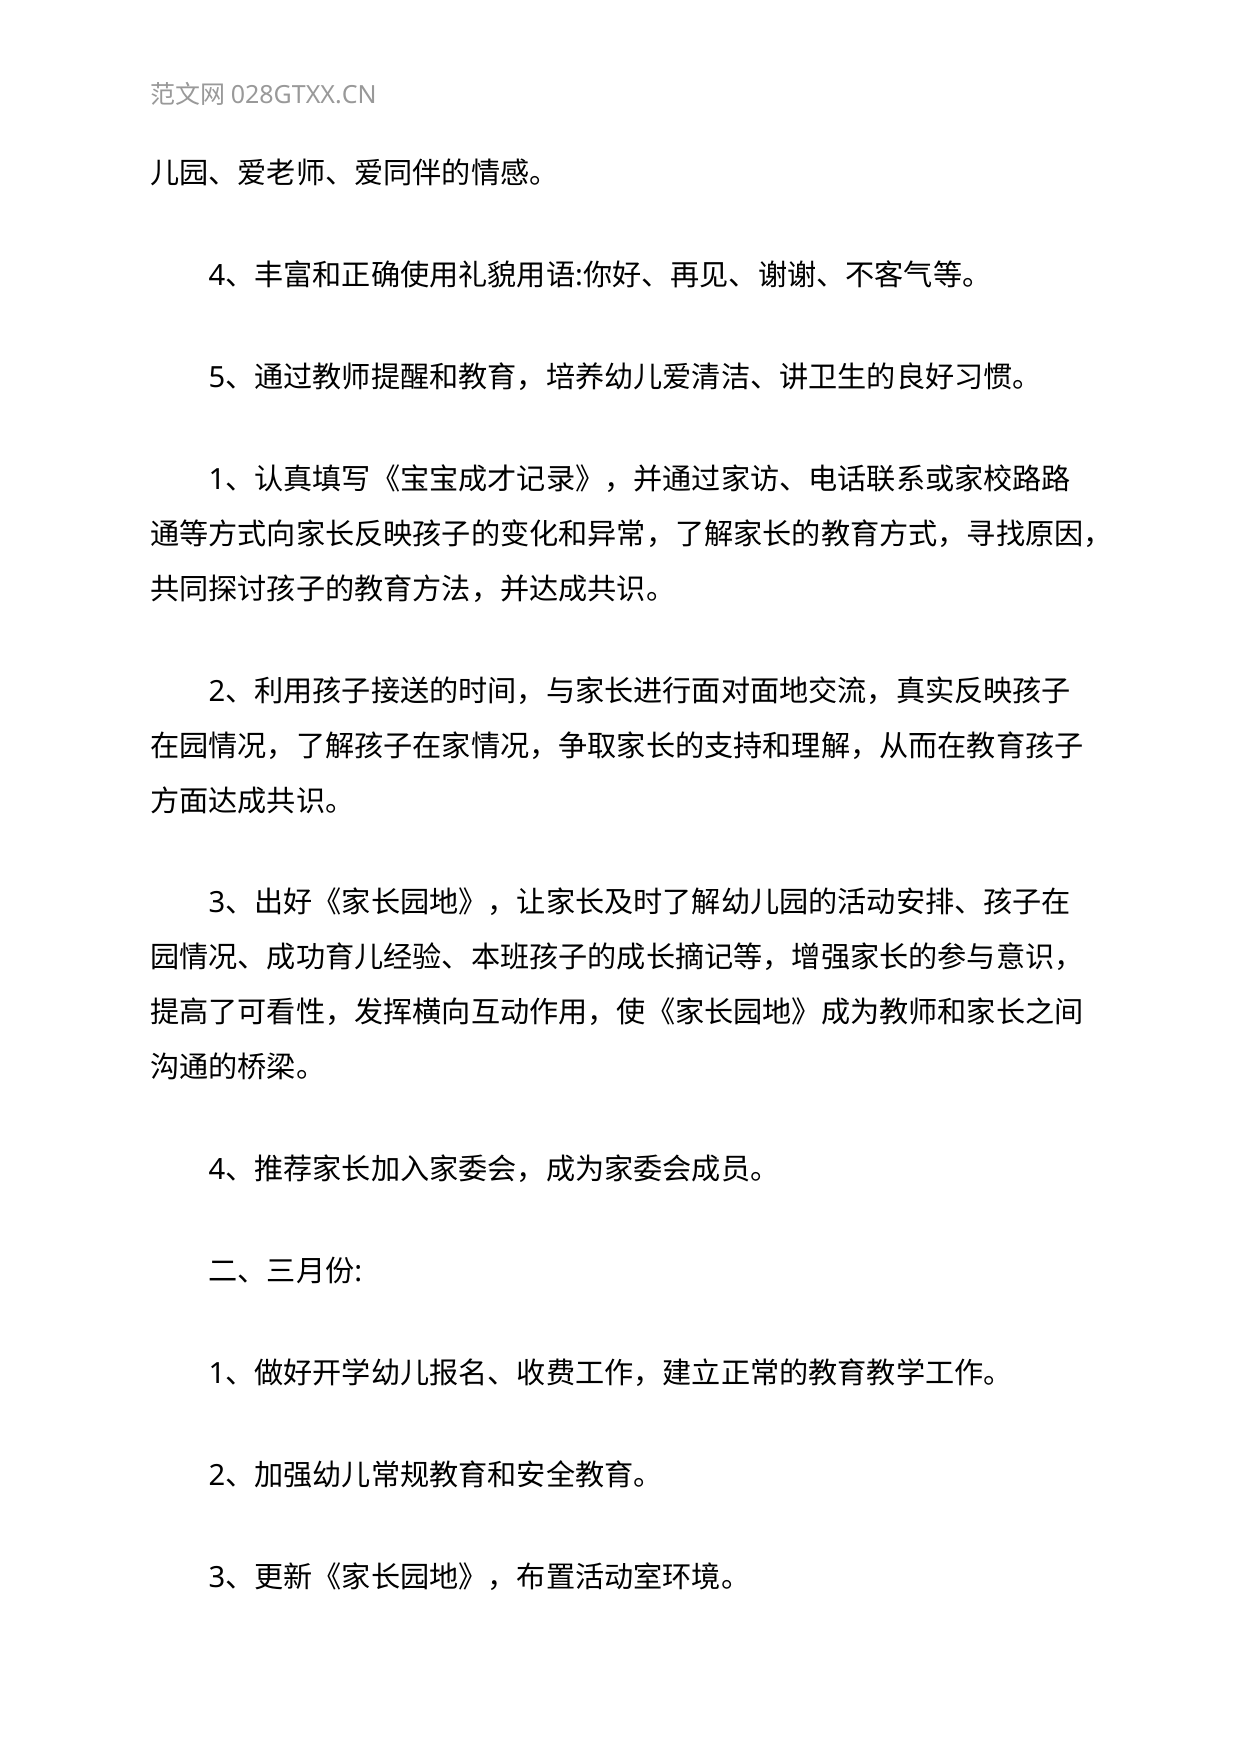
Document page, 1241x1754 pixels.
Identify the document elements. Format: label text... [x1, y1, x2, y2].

text 3、更新《家长园地》，布置活动室环境。 [150, 1553, 1090, 1596]
text 1、做好开学幼儿报名、收费工作，建立正常的教育教学工作。 [150, 1349, 1090, 1392]
text 4、推荐家长加入家委会，成为家委会成员。 [150, 1146, 1090, 1188]
text 5、通过教师提醒和教育，培养幼儿爱清洁、讲卫生的良好习惯。 [150, 354, 1090, 396]
text 1、认真填写《宝宝成才记录》，并通过家访、电话联系或家校路路通等方式向家长反映孩子的变化和异常，了解家长的教育方式，寻找原因，共同探讨孩子的教育方法，并达成共识。 [150, 456, 1090, 608]
text 3、出好《家长园地》，让家长及时了解幼儿园的活动安排、孩子在园情况、成功育儿经验、本班孩子的成长摘记等，增强家长的参与意识，提高了可看性，发挥横向互动作用，使《家长园地》成为教师和家长之间沟通的桥梁。 [150, 879, 1090, 1086]
text 4、丰富和正确使用礼貌用语:你好、再见、谢谢、不客气等。 [150, 252, 1090, 294]
text 2、加强幼儿常规教育和安全教育。 [150, 1452, 1090, 1494]
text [150, 150, 1090, 192]
text 二、三月份: [150, 1248, 1090, 1290]
text 2、利用孩子接送的时间，与家长进行面对面地交流，真实反映孩子在园情况，了解孩子在家情况，争取家长的支持和理解，从而在教育孩子方面达成共识。 [150, 667, 1090, 819]
